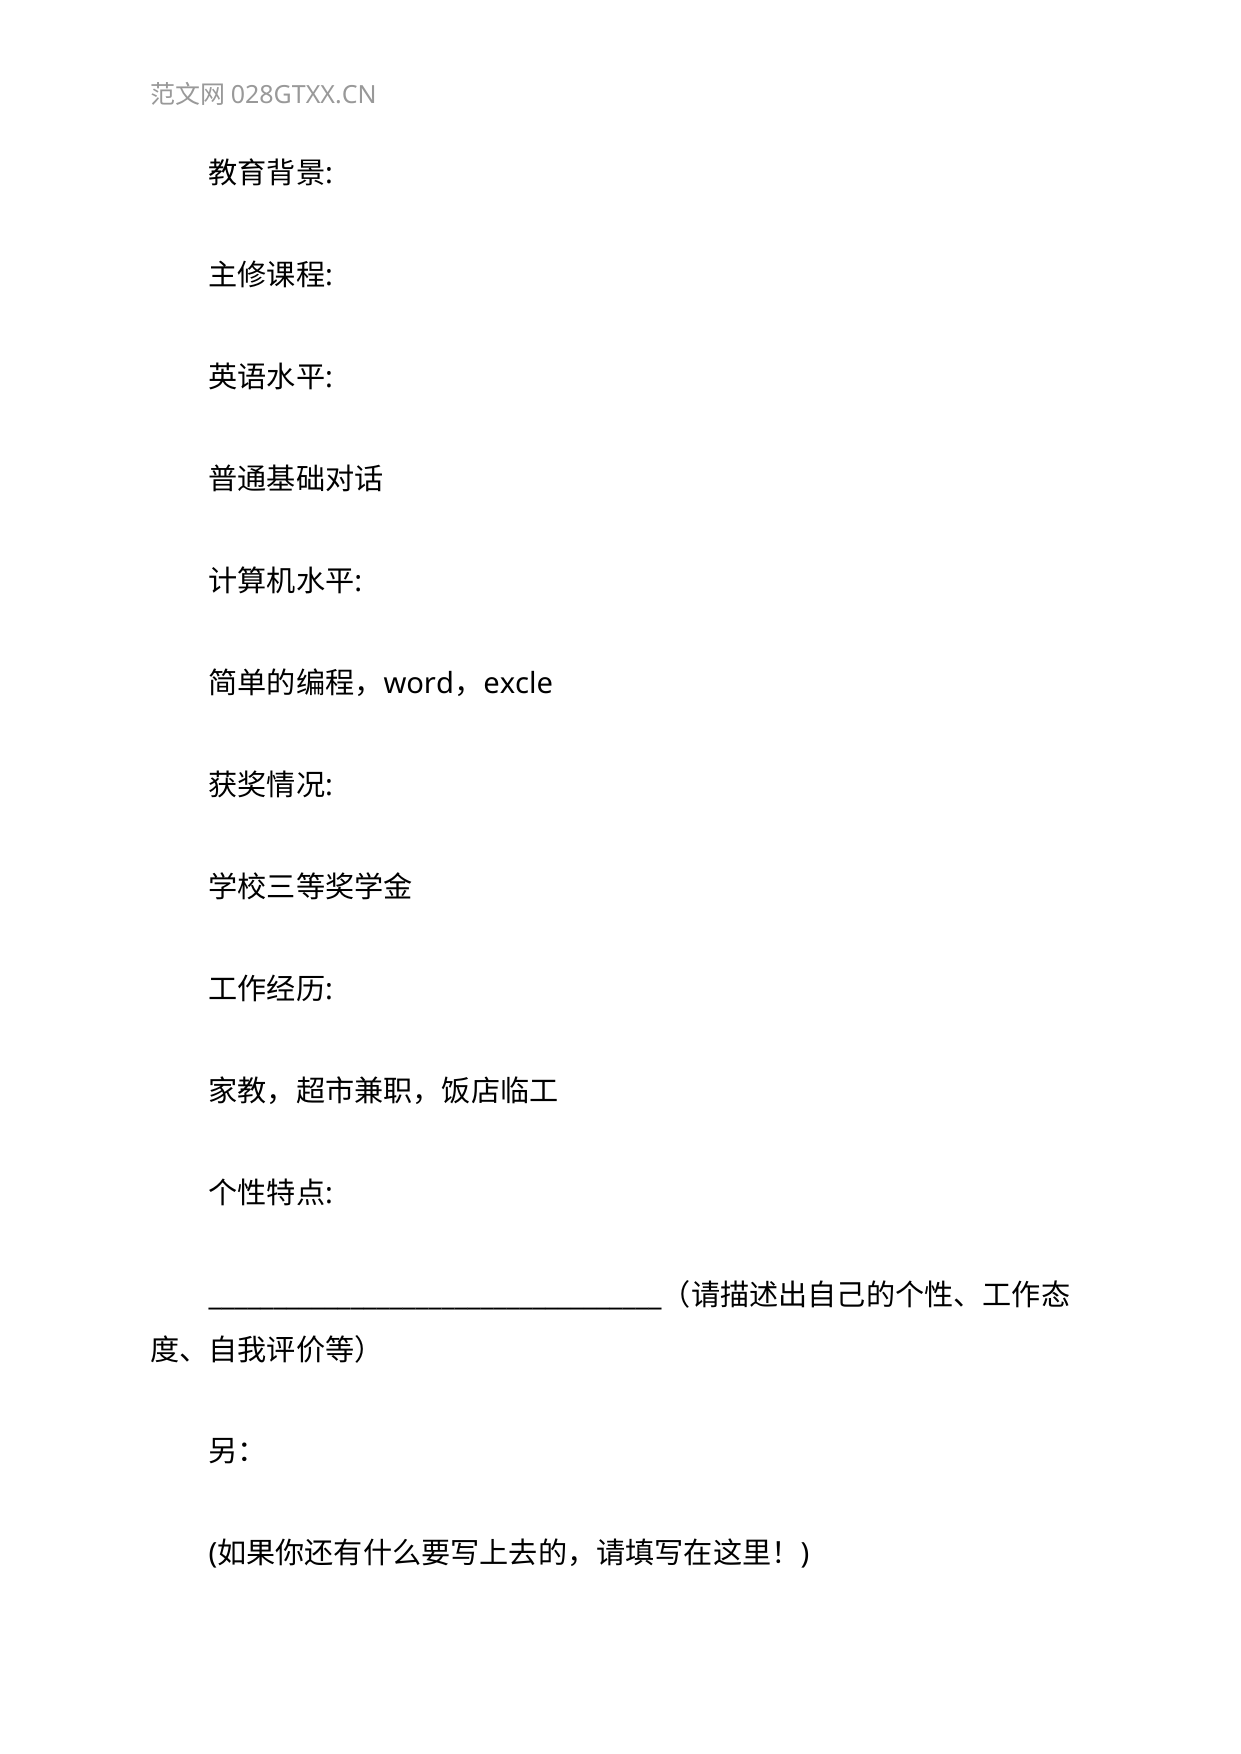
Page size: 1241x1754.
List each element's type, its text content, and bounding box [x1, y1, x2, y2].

text 普通基础对话 [150, 456, 1090, 498]
text 家教，超市兼职，饭店临工 [150, 1067, 1090, 1110]
text 另： [150, 1428, 1090, 1470]
text 主修课程: [150, 252, 1090, 294]
text 获奖情况: [150, 762, 1090, 804]
text ___________________________________（请描述出自己的个性、工作态度、自我评价等） [150, 1271, 1090, 1368]
text 个性特点: [150, 1169, 1090, 1212]
text 简单的编程，word，excle [150, 660, 1090, 702]
text 计算机水平: [150, 558, 1090, 600]
text 学校三等奖学金 [150, 864, 1090, 906]
text 英语水平: [150, 354, 1090, 396]
text (如果你还有什么要写上去的，请填写在这里！) [150, 1530, 1090, 1572]
text 教育背景: [150, 150, 1090, 192]
text 工作经历: [150, 965, 1090, 1008]
